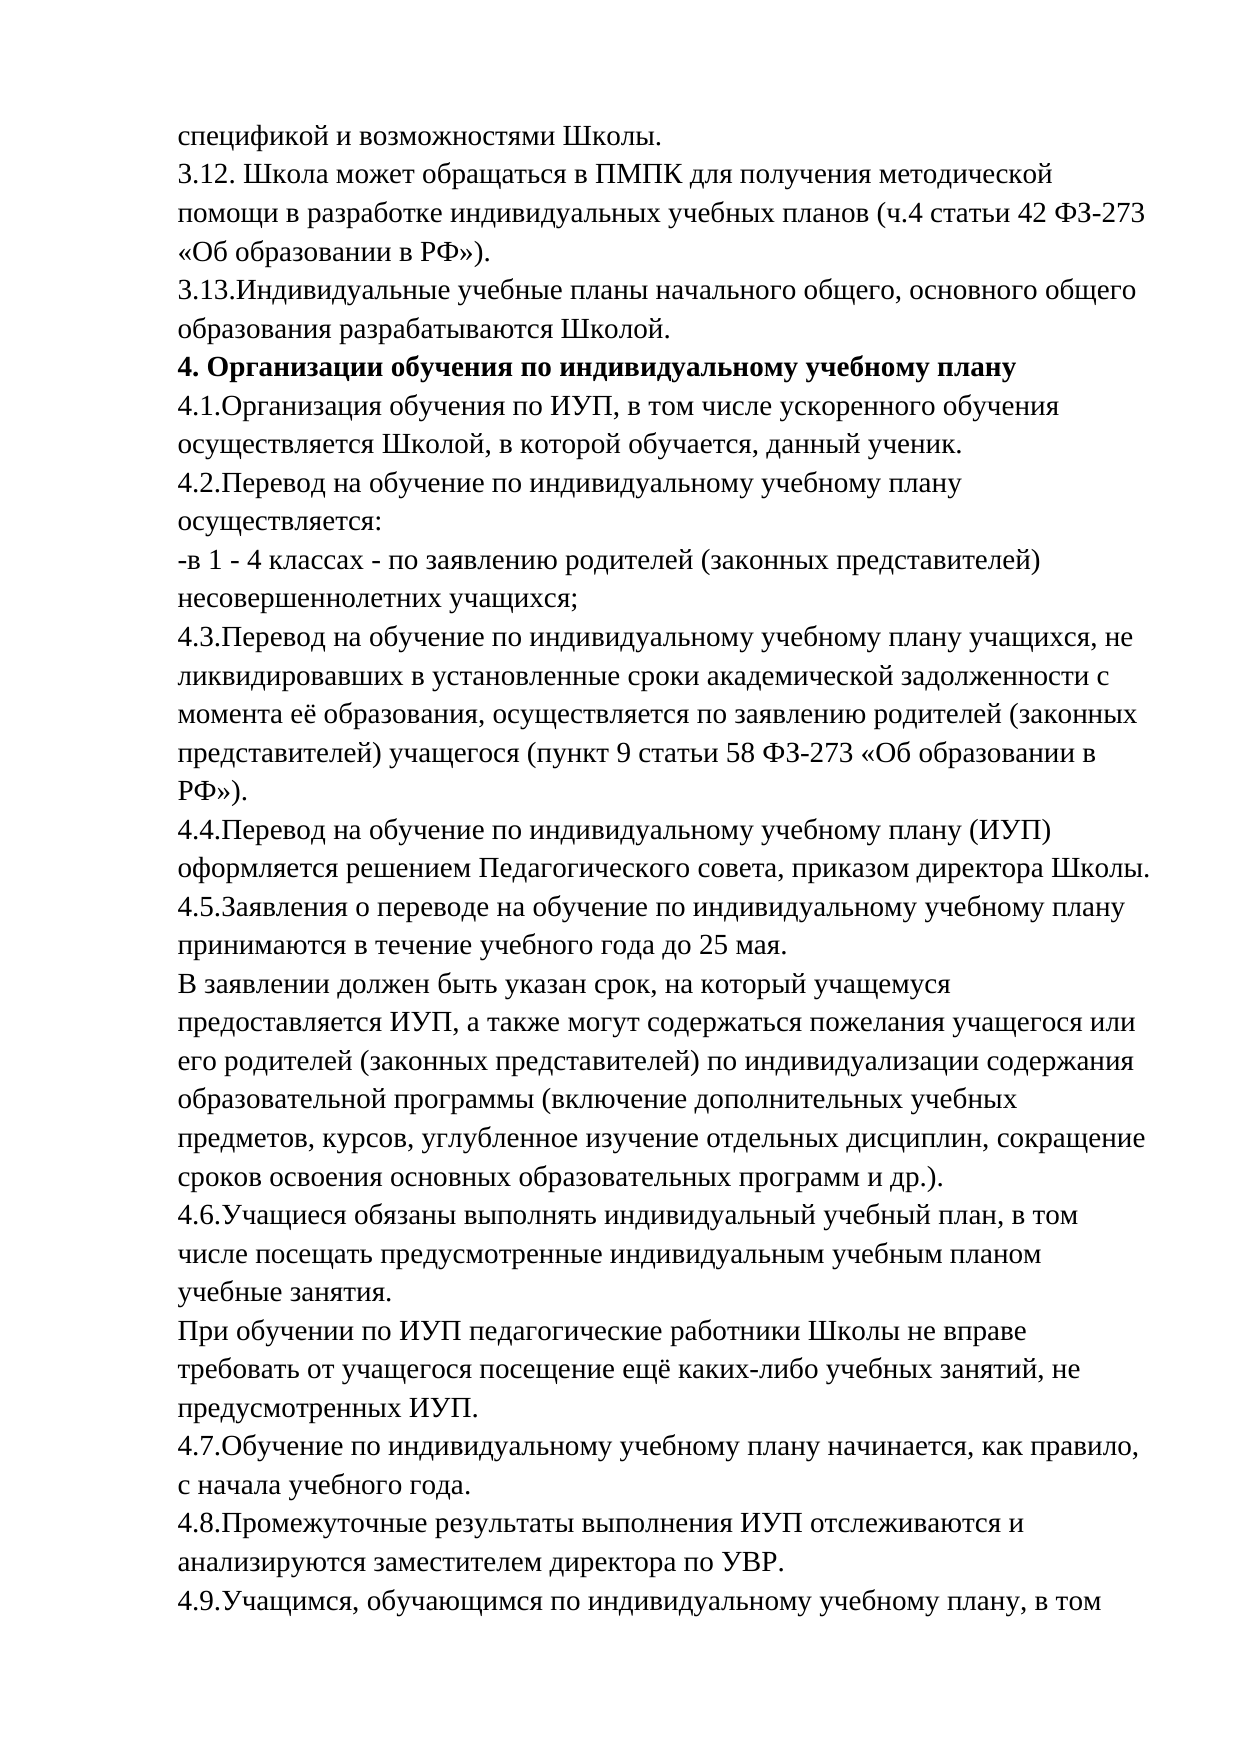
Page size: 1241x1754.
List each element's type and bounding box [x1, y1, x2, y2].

text [177, 118, 1152, 1616]
